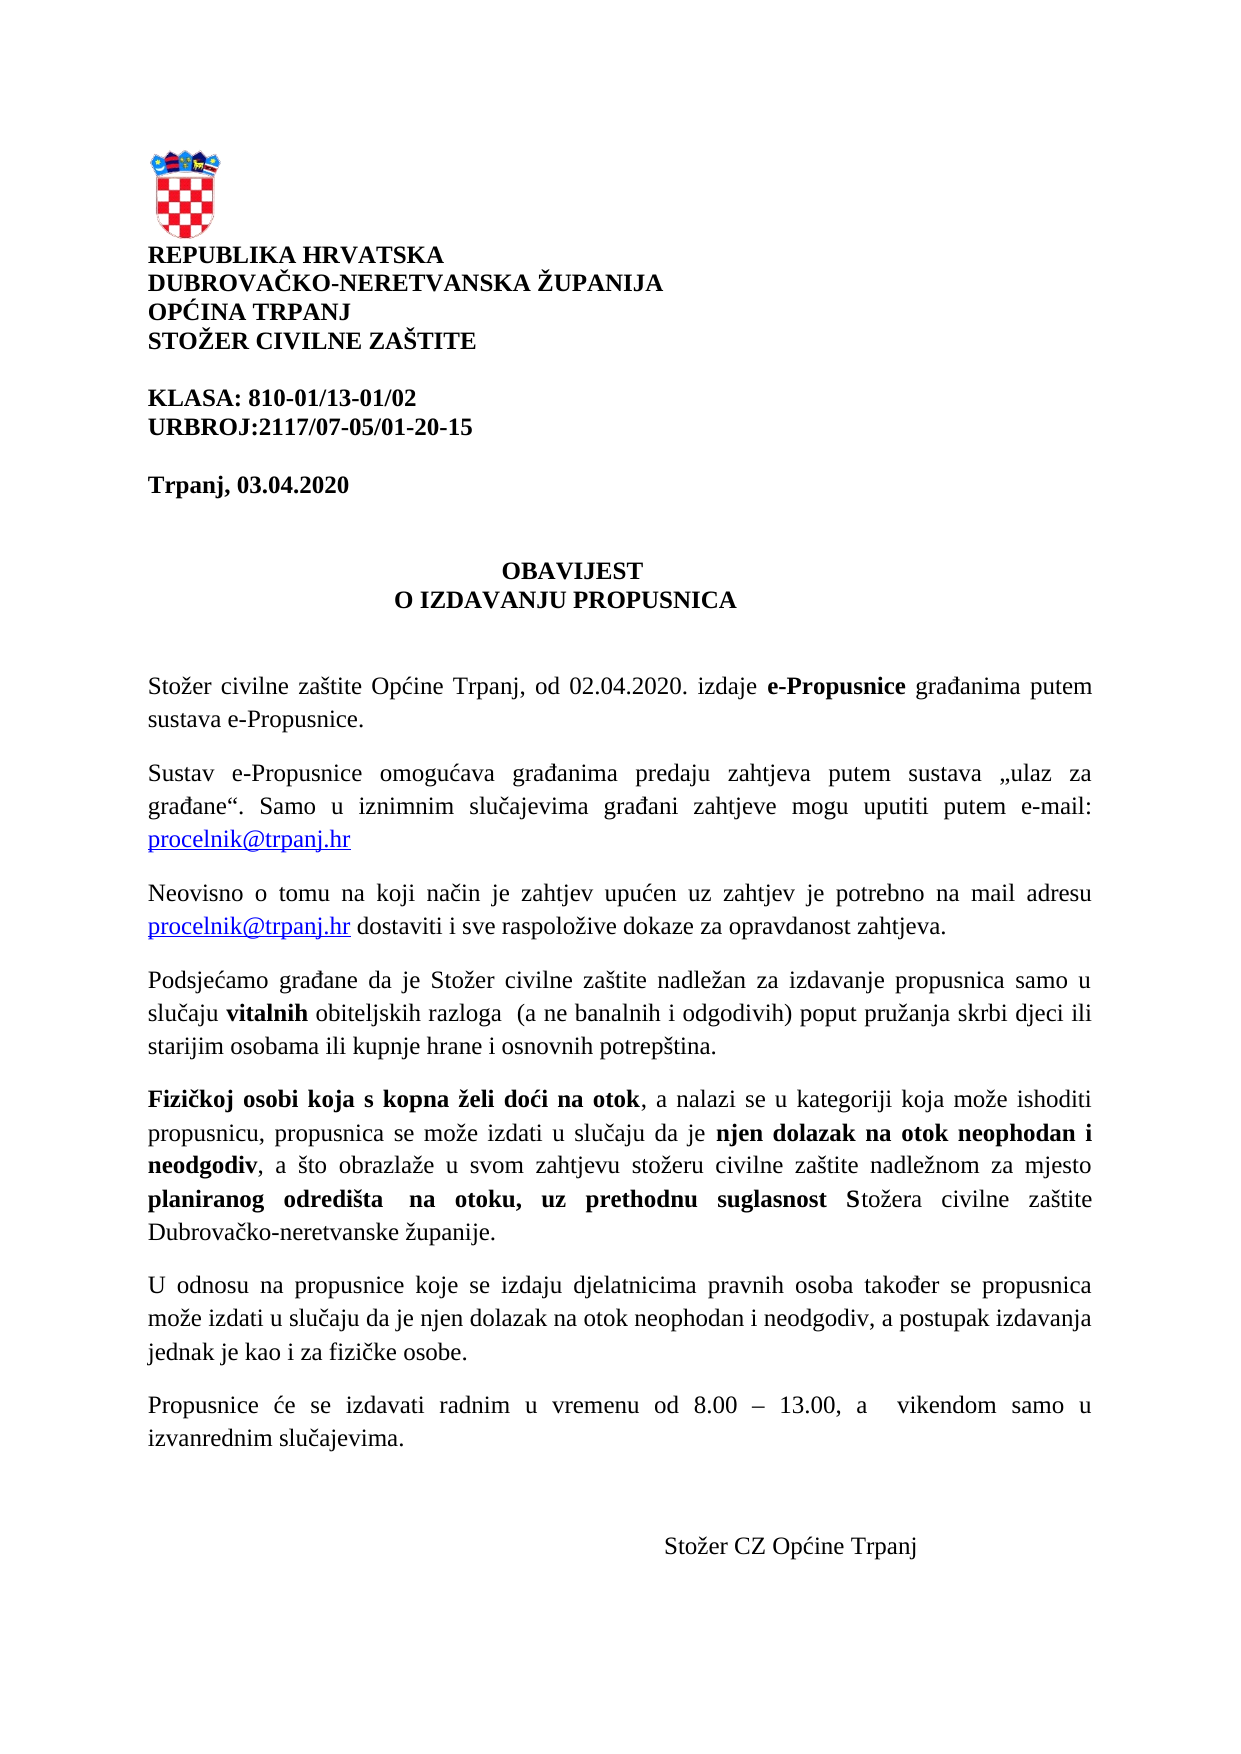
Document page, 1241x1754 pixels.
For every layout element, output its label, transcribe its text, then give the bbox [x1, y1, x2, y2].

text Podsjećamo građane da je Stožer civilne zaštite nadležan za izdavanje propusnica samo u slučaju vitalnih obiteljskih razloga (a ne banalnih i odgodivih) poput pružanja skrbi djeci ili starijim osobama ili kupnje hrane i osnovnih potrepština. [148, 965, 1093, 1059]
text URBROJ:2117/07-05/01-20-15 [148, 412, 679, 441]
text U odnosu na propusnice koje se izdaju djelatnicima pravnih osoba također se propusnica može izdati u slučaju da je njen dolazak na otok neophodan i neodgodiv, a postupak izdavanja jednak je kao i za fizičke osobe. [148, 1271, 1093, 1365]
text Stožer CZ Općine Trpanj [148, 1531, 1093, 1560]
text Stožer civilne zaštite Općine Trpanj, od 02.04.2020. izdaje e-Propusnice građanima putem sustava e-Propusnice. [148, 671, 1093, 733]
text Sustav e-Propusnice omogućava građanima predaju zahtjeva putem sustava „ulaz za građane“. Samo u iznimnim slučajevima građani zahtjeve mogu uputiti putem e-mail: procelnik@trpanj.hr [148, 758, 1093, 853]
text Neovisno o tomu na koji način je zahtjev upućen uz zahtjev je potrebno na mail adresu procelnik@trpanj.hr dostaviti i sve raspoložive dokaze za opravdanost zahtjeva. [148, 878, 1093, 939]
text KLASA: 810-01/13-01/02 [148, 383, 679, 412]
text DUBROVAČKO-NERETVANSKA ŽUPANIJA [148, 268, 1093, 297]
text Trpanj, 03.04.2020 [148, 470, 1093, 498]
text OBAVIJEST [221, 556, 1093, 585]
text STOŽER CIVILNE ZAŠTITE [148, 326, 1093, 355]
text O IZDAVANJU PROPUSNICA [295, 585, 1093, 613]
picture [147, 147, 225, 240]
text Propusnice će se izdavati radnim u vremenu od 8.00 – 13.00, a vikendom samo u izvanrednim slučajevima. [148, 1390, 1093, 1452]
text REPUBLIKA HRVATSKA [148, 240, 1093, 268]
text Fizičkoj osobi koja s kopna želi doći na otok, a nalazi se u kategoriji koja može ishoditi propusnicu, propusnica se može izdati u slučaju da je njen dolazak na otok neophodan i neodgodiv, a što obrazlaže u svom zahtjevu stožeru civilne zaštite nadležnom za mjesto planiranog odredišta na otoku, uz prethodnu suglasnost Stožera civilne zaštite Dubrovačko-neretvanske županije. [148, 1084, 1093, 1245]
text OPĆINA TRPANJ [148, 297, 1093, 326]
